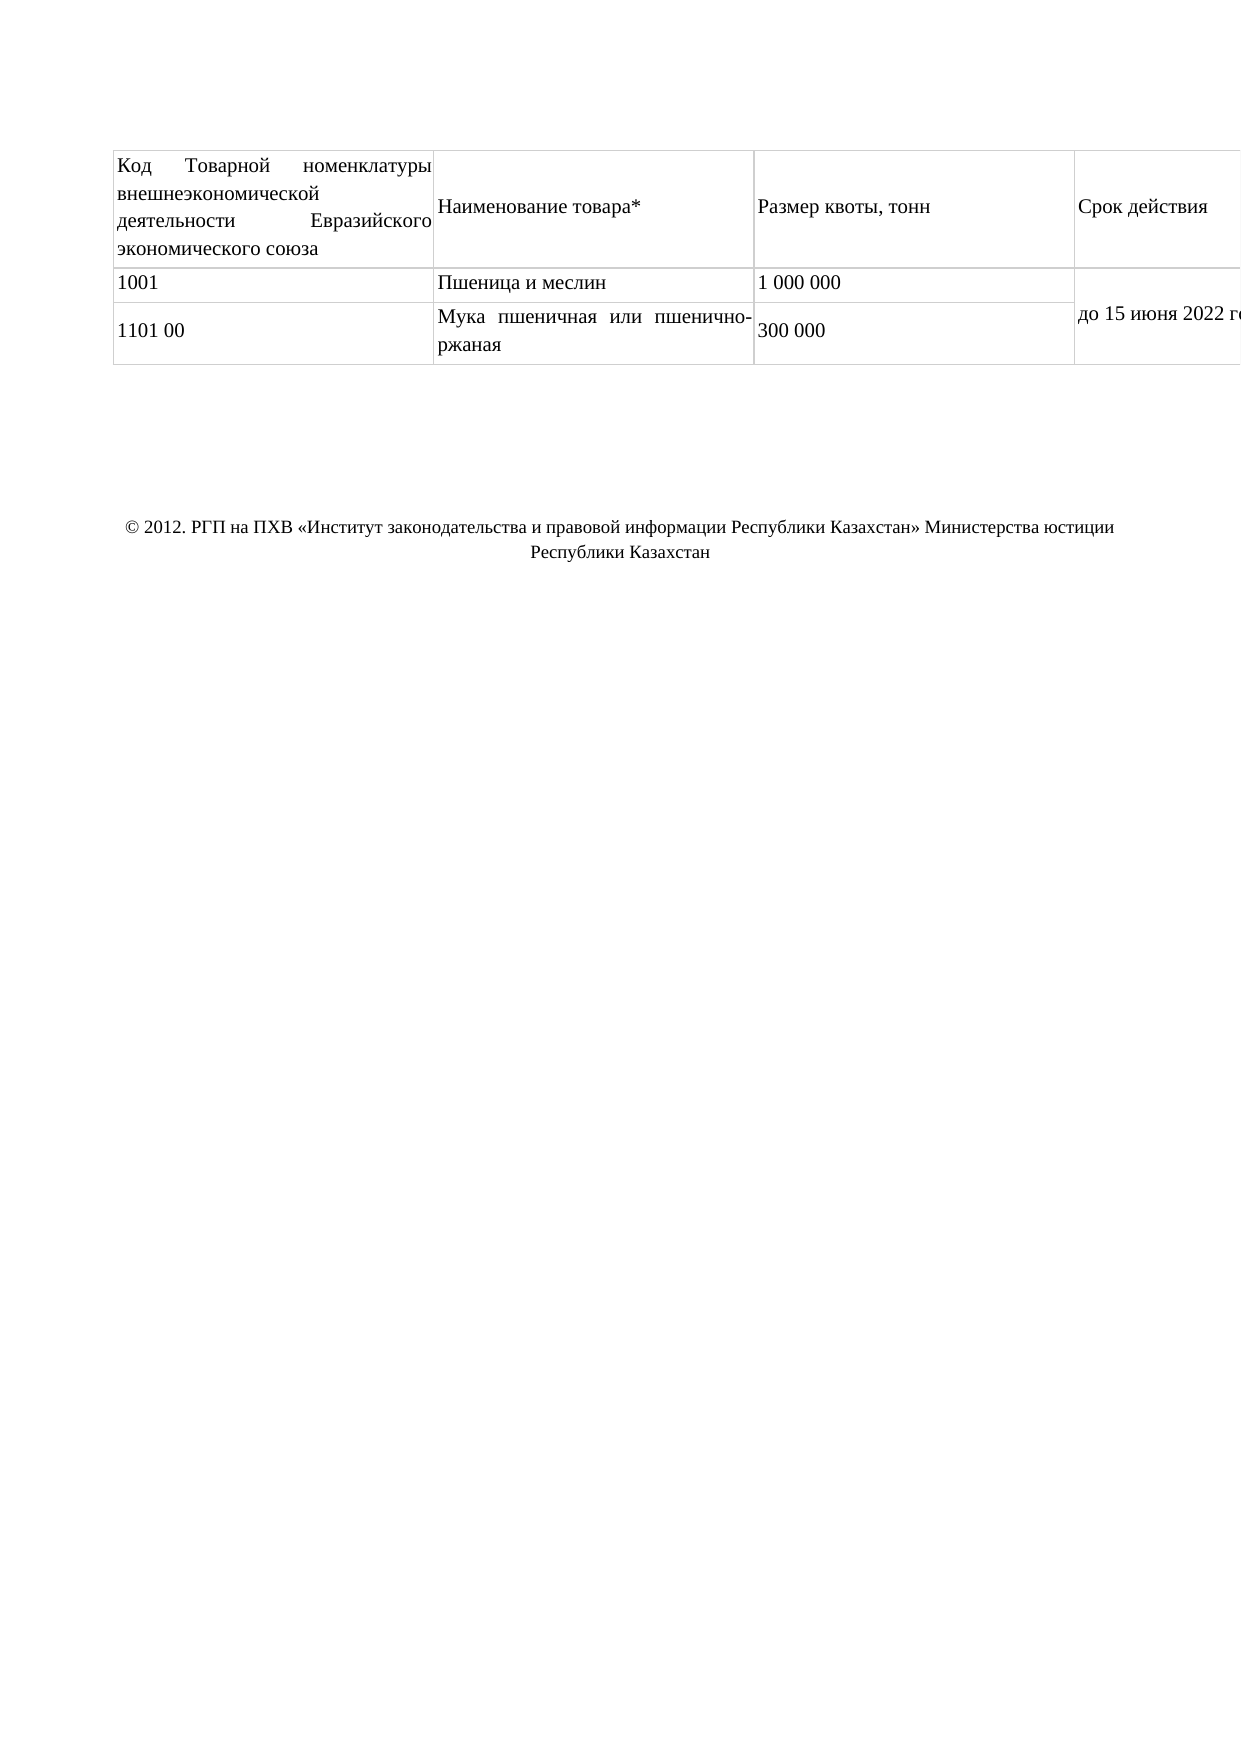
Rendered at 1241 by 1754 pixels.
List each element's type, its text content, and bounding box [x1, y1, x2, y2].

table_header Наименование товара* [434, 151, 753, 267]
table_cell 1 000 000 [755, 269, 1074, 302]
table_cell до 15 июня 2022 года [1075, 269, 1240, 363]
table_cell Пшеница и меслин [434, 269, 753, 302]
table_cell 1001 [114, 269, 433, 302]
table_cell 1101 00 [114, 303, 433, 363]
table_cell Мука пшеничная или пшенично-ржаная [434, 303, 753, 363]
table_header Код Товарной номенклатуры внешнеэкономической деятельности Евразийского экономического союза [114, 151, 433, 267]
table_header Срок действия [1075, 151, 1240, 267]
table_header Размер квоты, тонн [755, 151, 1074, 267]
table_cell 300 000 [755, 303, 1074, 363]
text © 2012. РГП на ПХВ «Институт законодательства и правовой информации Республики Казахстан» Министерства юстиции Республики Казахстан [112, 516, 1128, 562]
